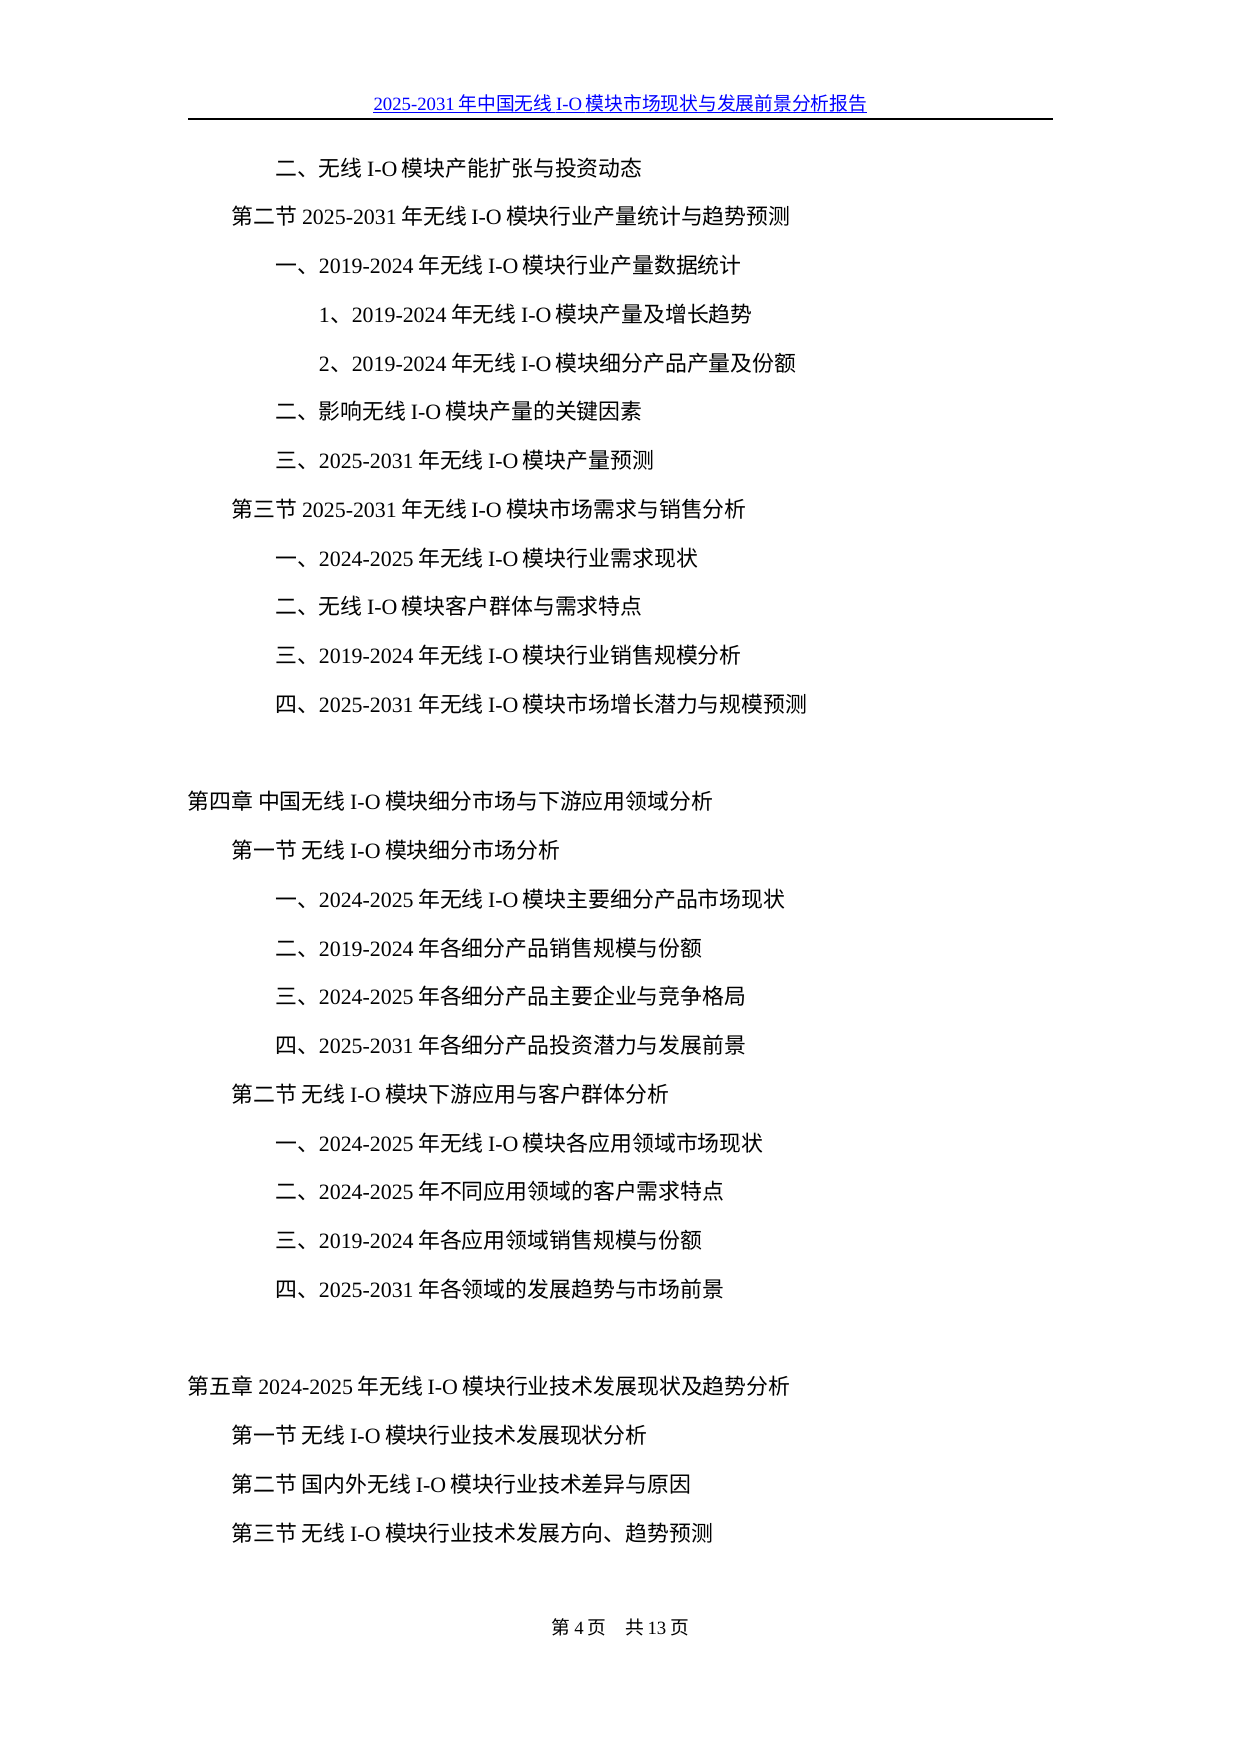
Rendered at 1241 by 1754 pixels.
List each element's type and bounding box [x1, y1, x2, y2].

text [187, 150, 1053, 1548]
